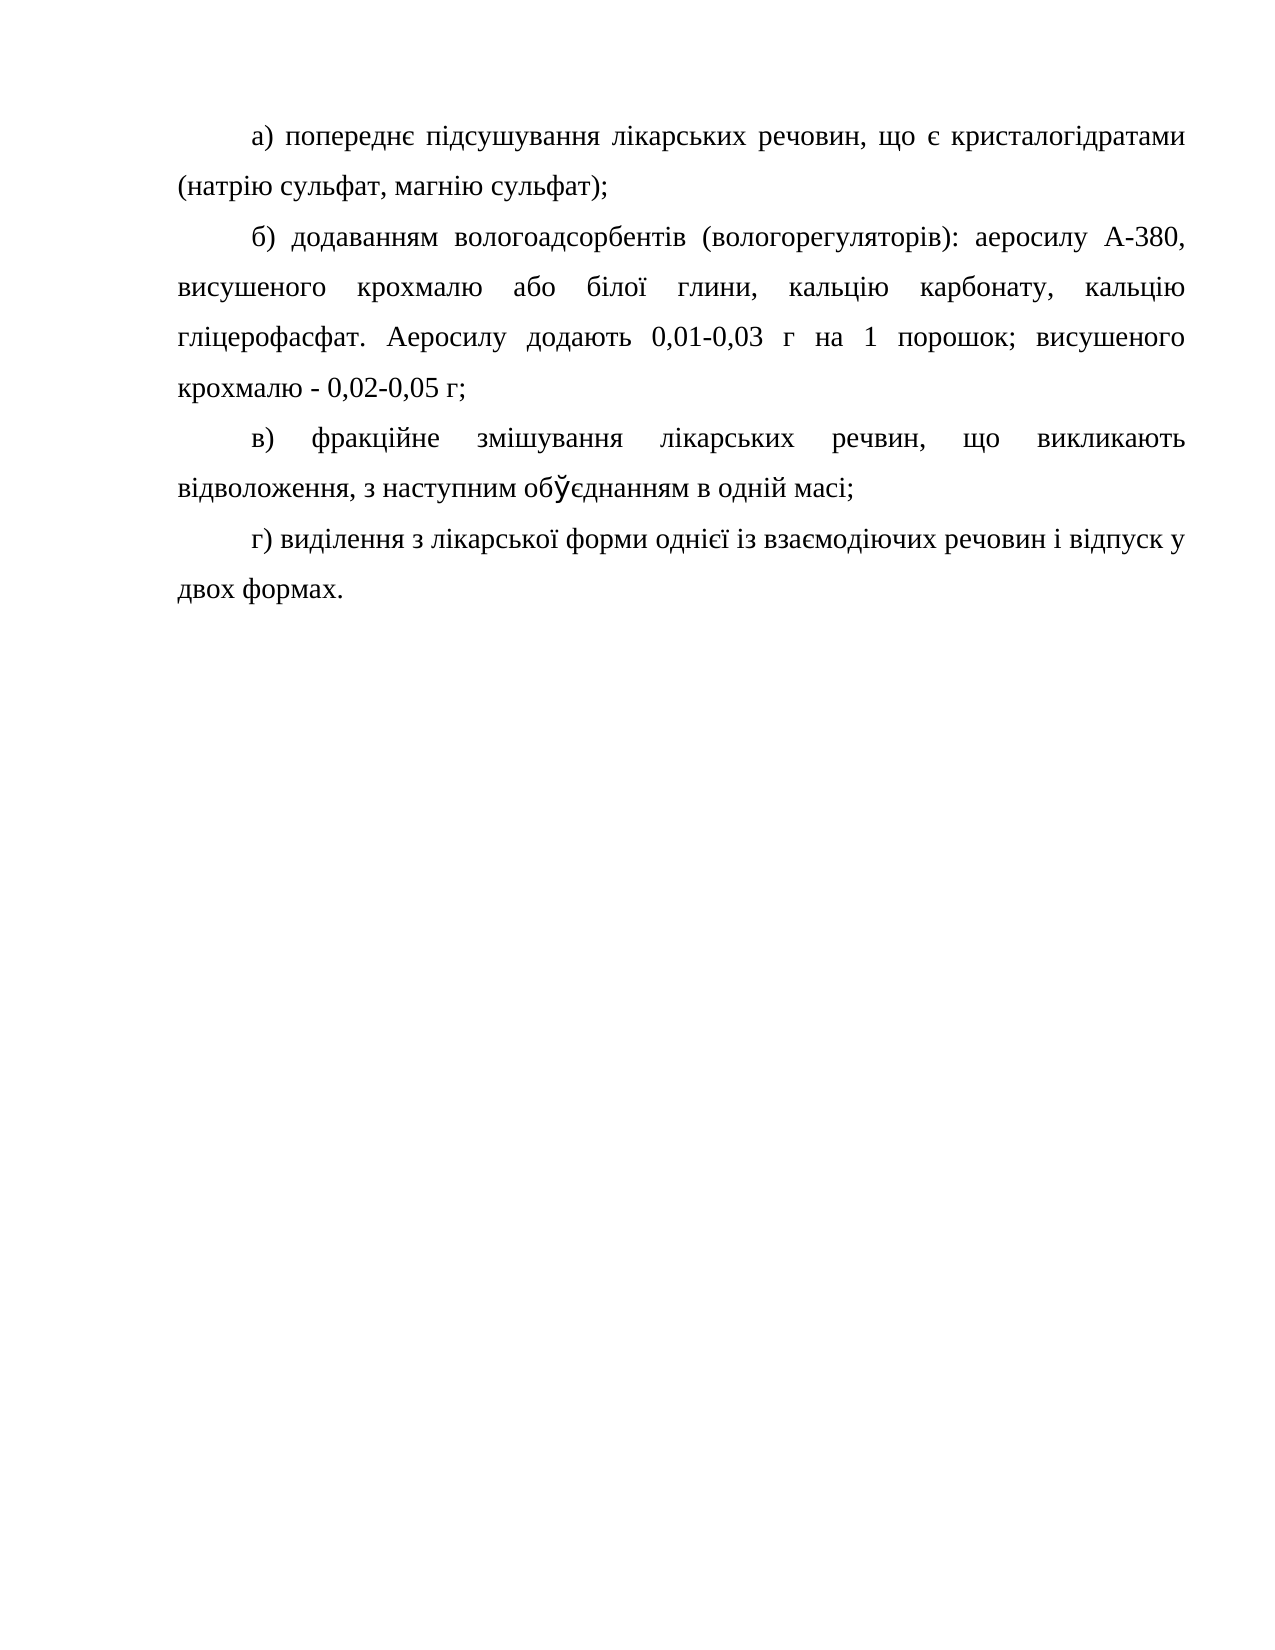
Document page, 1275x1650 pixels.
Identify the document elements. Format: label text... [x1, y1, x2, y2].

text а) попереднє підсушування лікарських речовин, що є кристалогідратами (натрію сульфат, магнію сульфат); [177, 118, 1186, 202]
text г) виділення з лікарської форми однієї із взаємодіючих речовин і відпуск у двох формах. [177, 521, 1186, 604]
text б) додаванням вологоадсорбентів (вологорегуляторів): аеросилу А-380, висушеного крохмалю або білої глини, кальцію карбонату, кальцію гліцерофасфат. Аеросилу додають 0,01-0,03 г на 1 порошок; висушеного крохмалю - 0,02-0,05 г; [177, 219, 1186, 403]
text в) фракційне змішування лікарських речвин, що викликають відволоження, з наступним обўєднанням в одній масі; [177, 420, 1186, 504]
